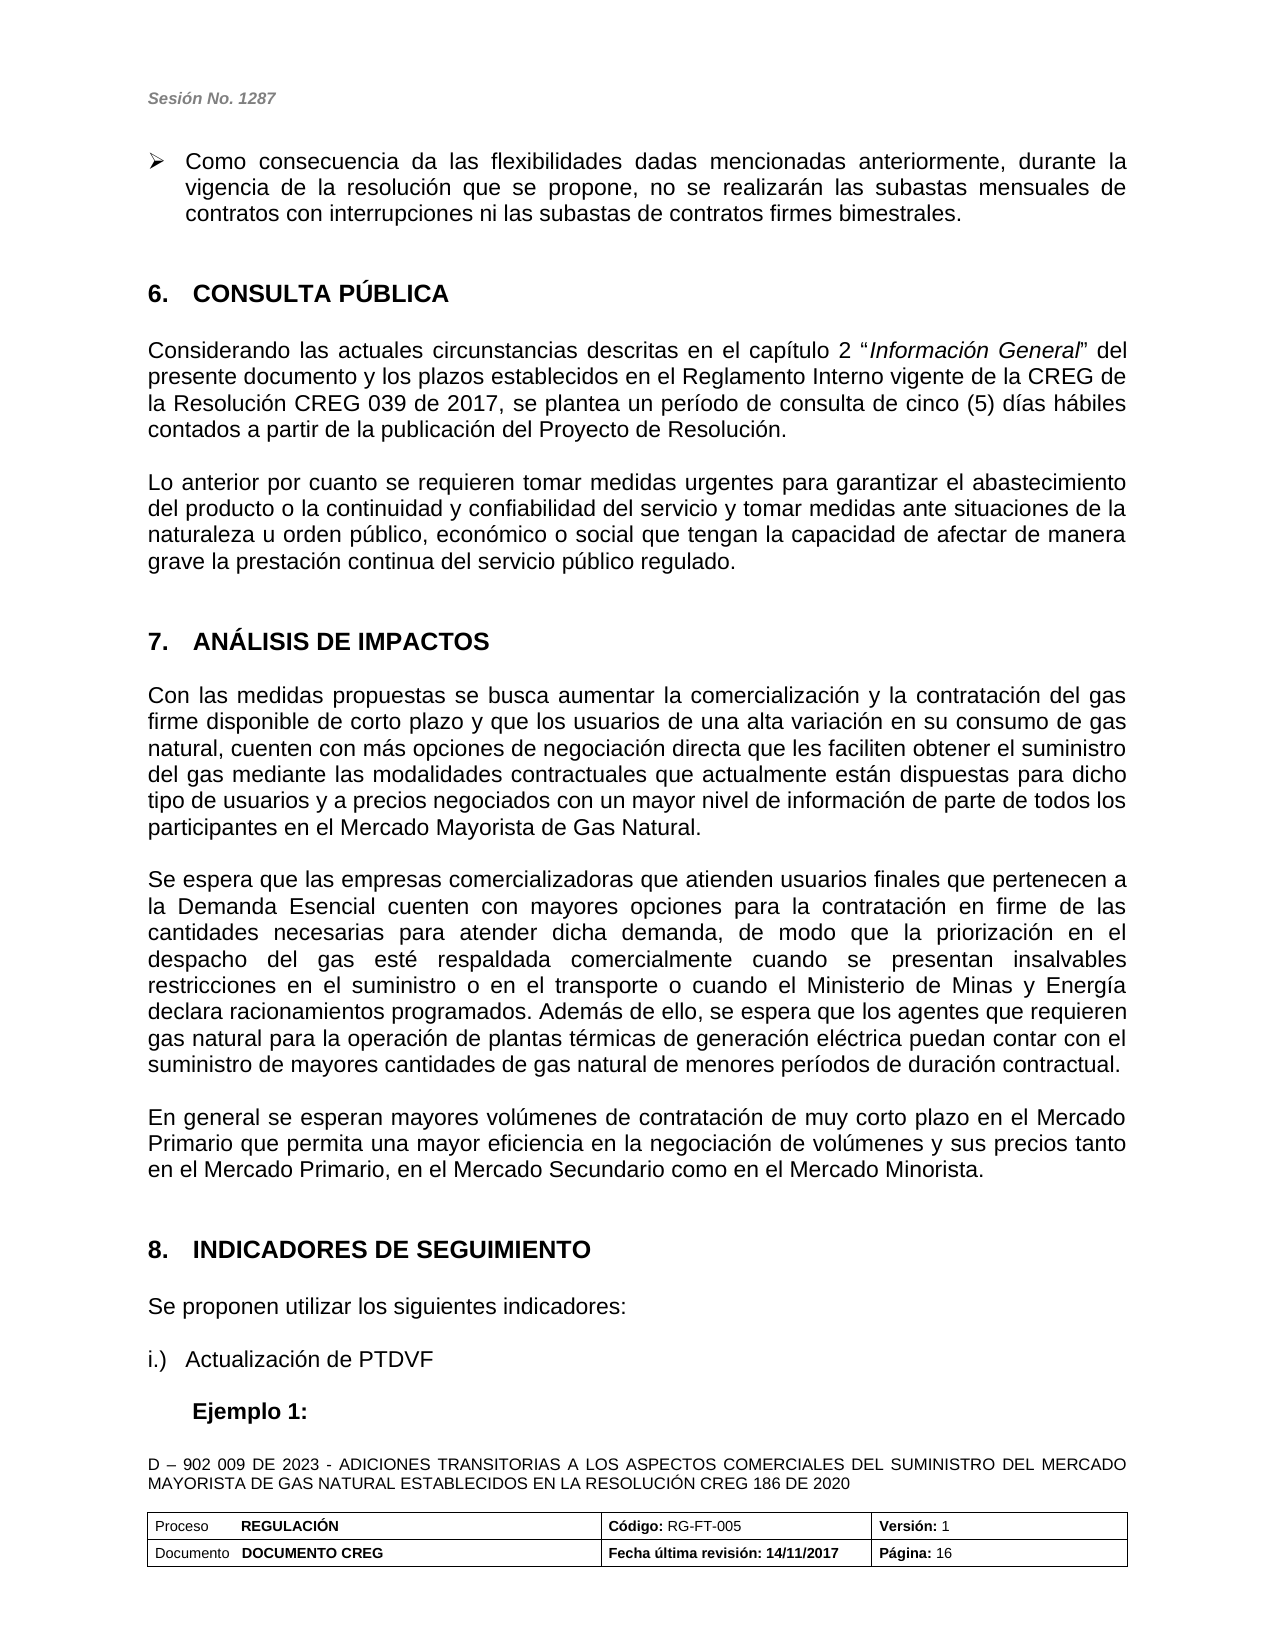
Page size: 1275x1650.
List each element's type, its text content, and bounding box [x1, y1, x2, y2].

text Se proponen utilizar los siguientes indicadores: [148, 1293, 1127, 1319]
list Como consecuencia da las flexibilidades dadas mencionadas anteriormente, durante la vigencia de la resolución que se propone, no se realizarán las subastas mensuales de contratos con interrupciones ni las subastas de contratos firmes bimestrales. [148, 148, 1127, 227]
list Actualización de PTDVF [148, 1346, 1127, 1372]
list Ejemplo 1: [192, 1398, 1127, 1425]
text En general se esperan mayores volúmenes de contratación de muy corto plazo en el Mercado Primario que permita una mayor eficiencia en la negociación de volúmenes y sus precios tanto en el Mercado Primario, en el Mercado Secundario como en el Mercado Minorista. [148, 1104, 1127, 1183]
subtitle ANÁLISIS DE IMPACTOS [148, 627, 1127, 656]
text Se espera que las empresas comercializadoras que atienden usuarios finales que pertenecen a la Demanda Esencial cuenten con mayores opciones para la contratación en firme de las cantidades necesarias para atender dicha demanda, de modo que la priorización en el despacho del gas esté respaldada comercialmente cuando se presentan insalvables restricciones en el suministro o en el transporte o cuando el Ministerio de Minas y Energía declara racionamientos programados. Además de ello, se espera que los agentes que requieren gas natural para la operación de plantas térmicas de generación eléctrica puedan contar con el suministro de mayores cantidades de gas natural de menores períodos de duración contractual. [148, 866, 1127, 1077]
text Lo anterior por cuanto se requieren tomar medidas urgentes para garantizar el abastecimiento del producto o la continuidad y confiabilidad del servicio y tomar medidas ante situaciones de la naturaleza u orden público, económico o social que tengan la capacidad de afectar de manera grave la prestación continua del servicio público regulado. [148, 469, 1127, 574]
subtitle CONSULTA PÚBLICA [148, 279, 1127, 308]
text Con las medidas propuestas se busca aumentar la comercialización y la contratación del gas firme disponible de corto plazo y que los usuarios de una alta variación en su consumo de gas natural, cuenten con más opciones de negociación directa que les faciliten obtener el suministro del gas mediante las modalidades contractuales que actualmente están dispuestas para dicho tipo de usuarios y a precios negociados con un mayor nivel de información de parte de todos los participantes en el Mercado Mayorista de Gas Natural. [148, 682, 1127, 840]
text Considerando las actuales circunstancias descritas en el capítulo 2 “Información General” del presente documento y los plazos establecidos en el Reglamento Interno vigente de la CREG de la Resolución CREG 039 de 2017, se plantea un período de consulta de cinco (5) días hábiles contados a partir de la publicación del Proyecto de Resolución. [148, 337, 1127, 442]
subtitle INDICADORES DE SEGUIMIENTO [148, 1235, 1127, 1264]
